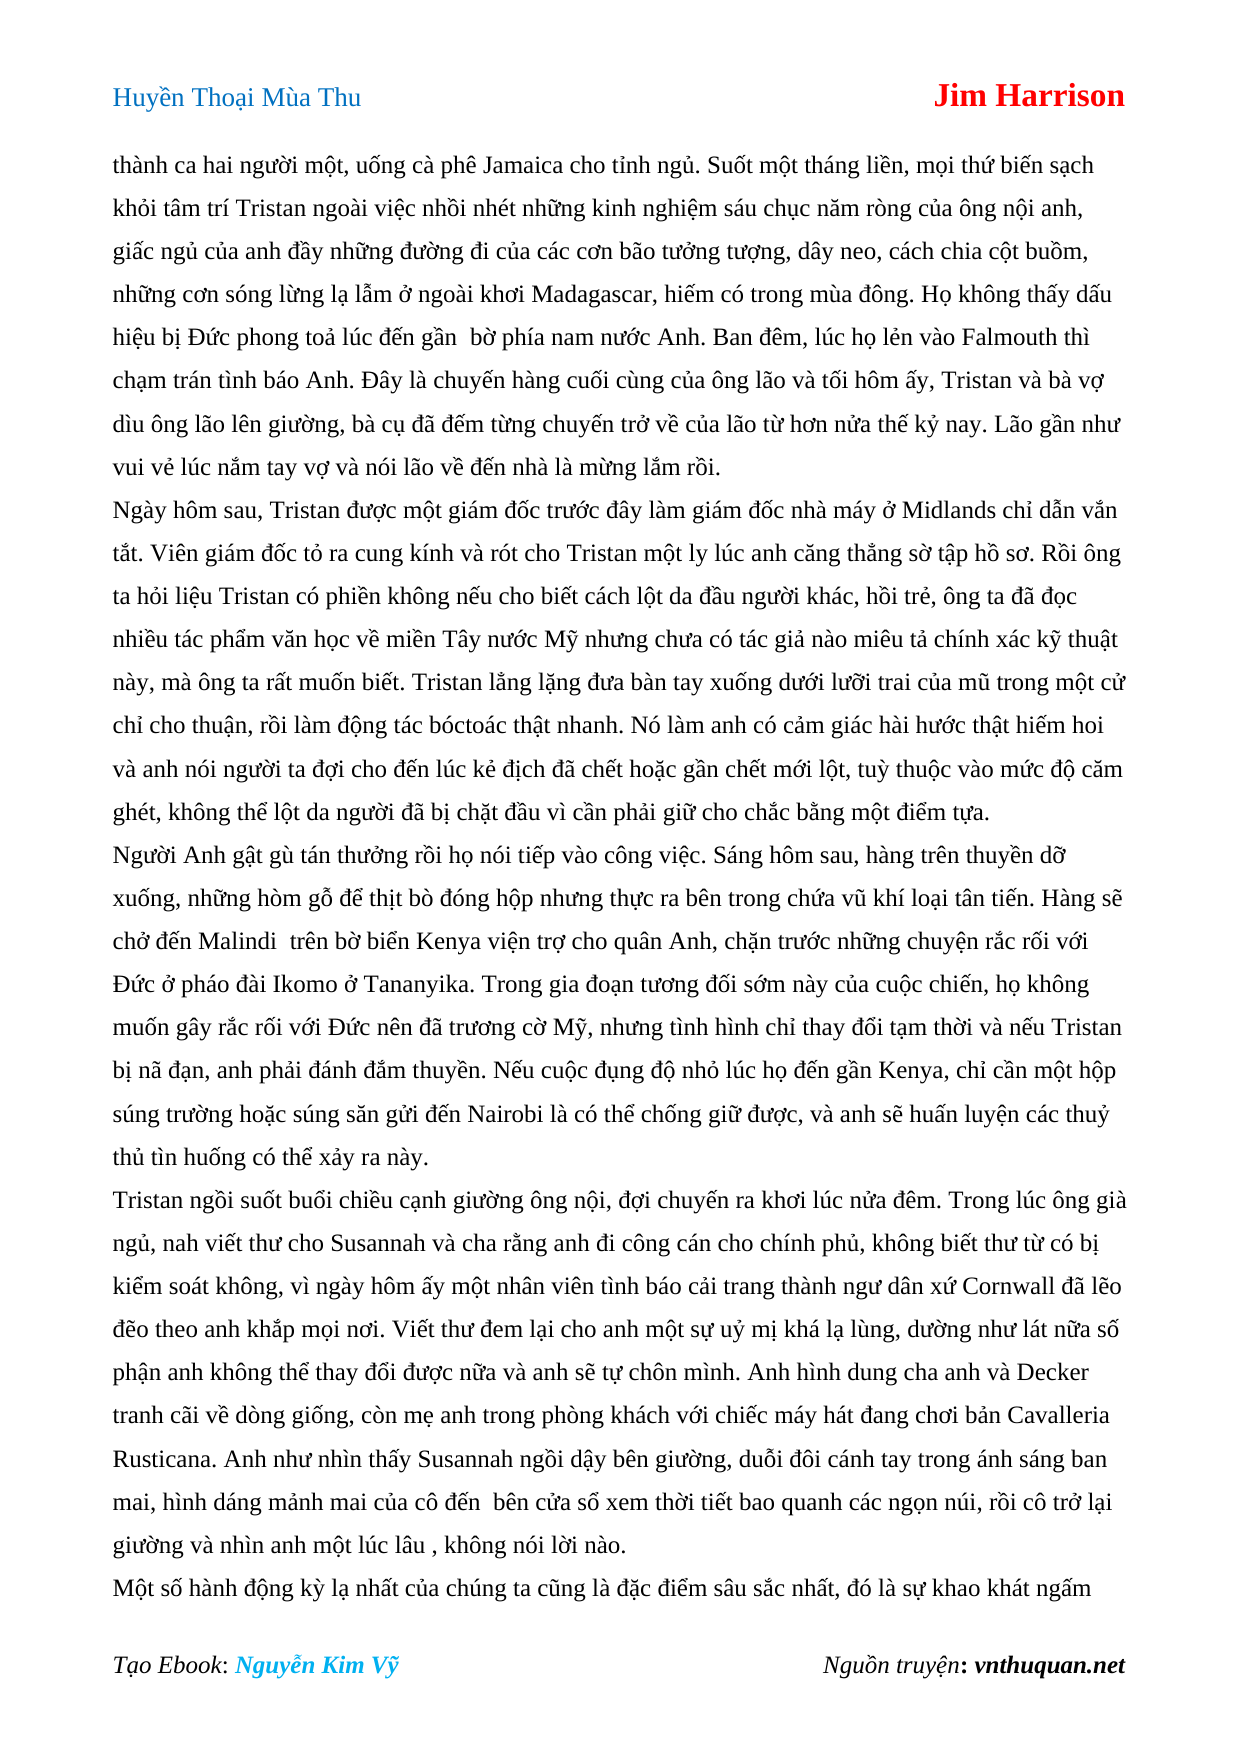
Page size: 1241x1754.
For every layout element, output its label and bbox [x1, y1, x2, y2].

text [112, 150, 1128, 1602]
